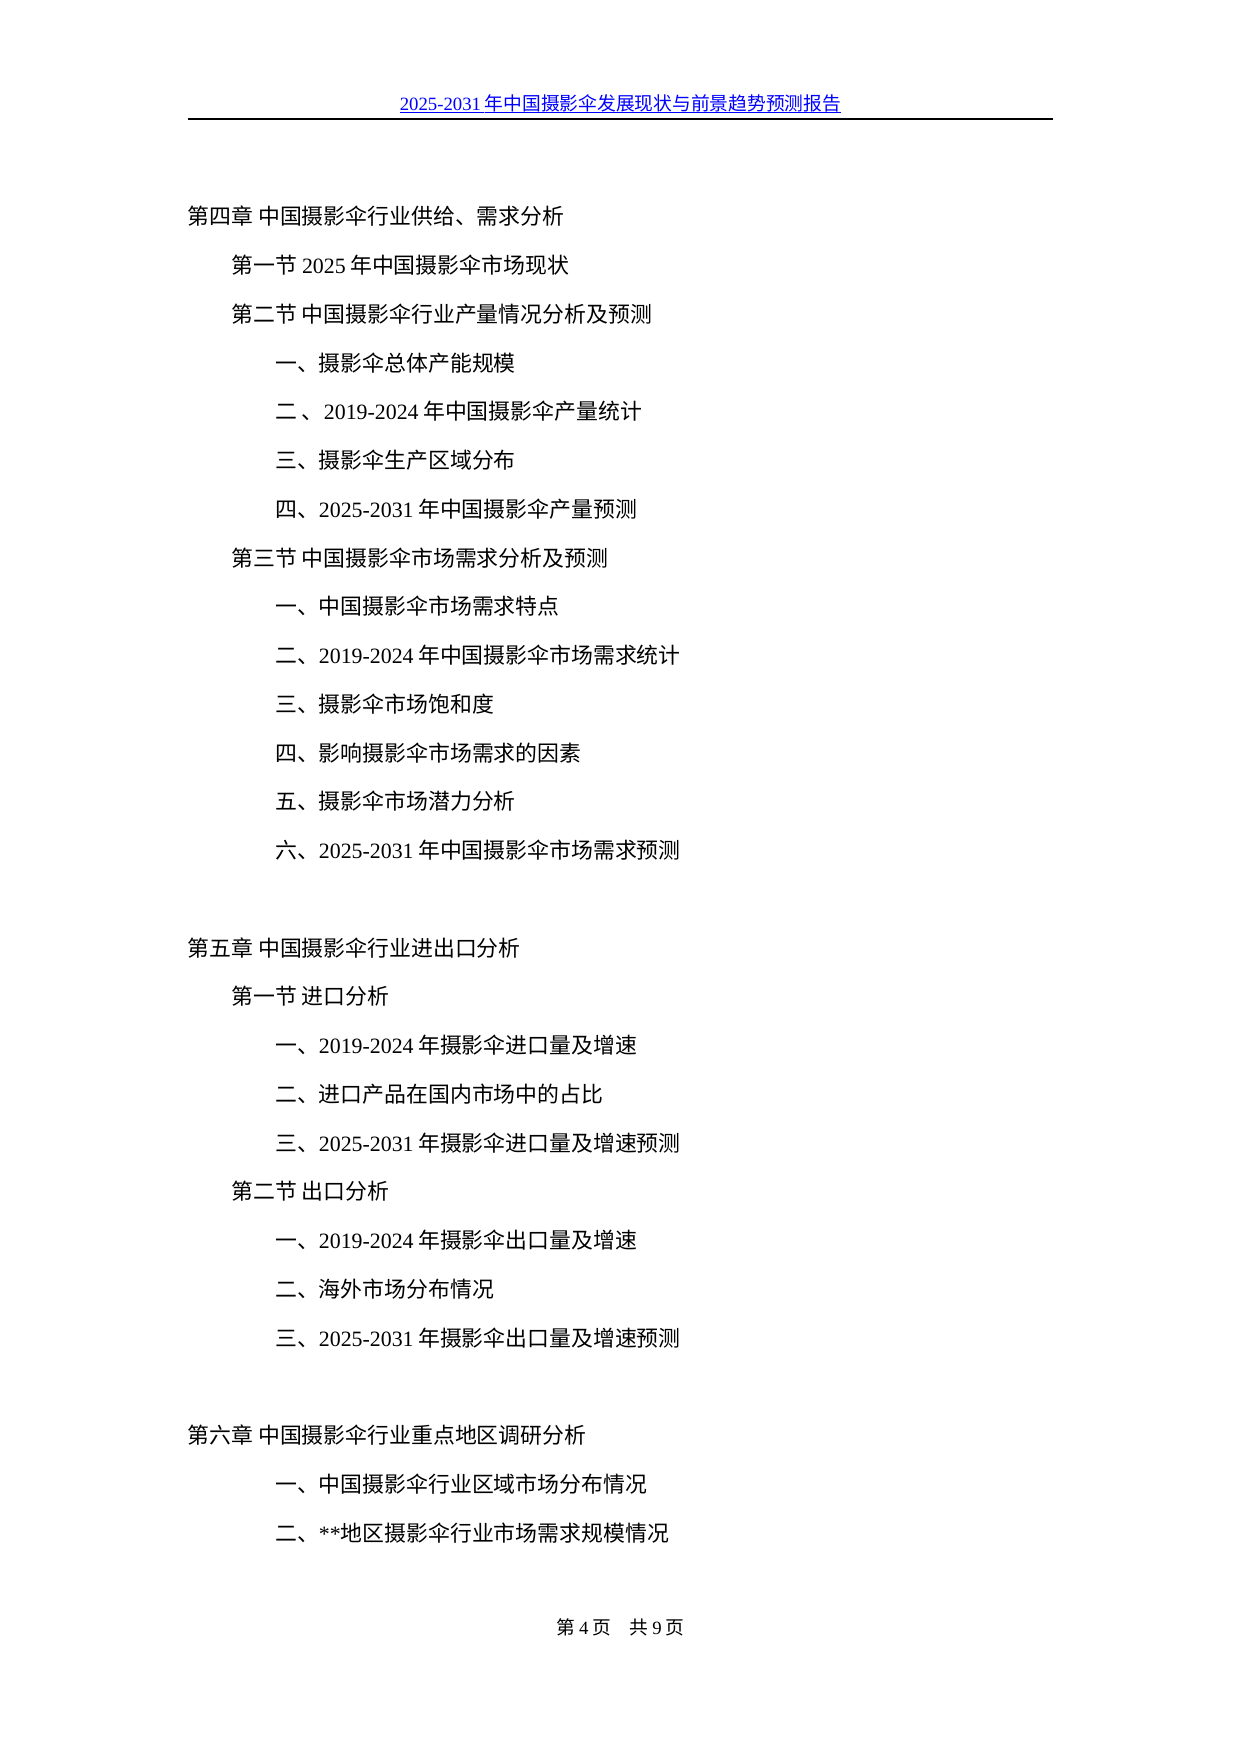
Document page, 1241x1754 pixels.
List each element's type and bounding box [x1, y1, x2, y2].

text [187, 150, 1053, 1548]
